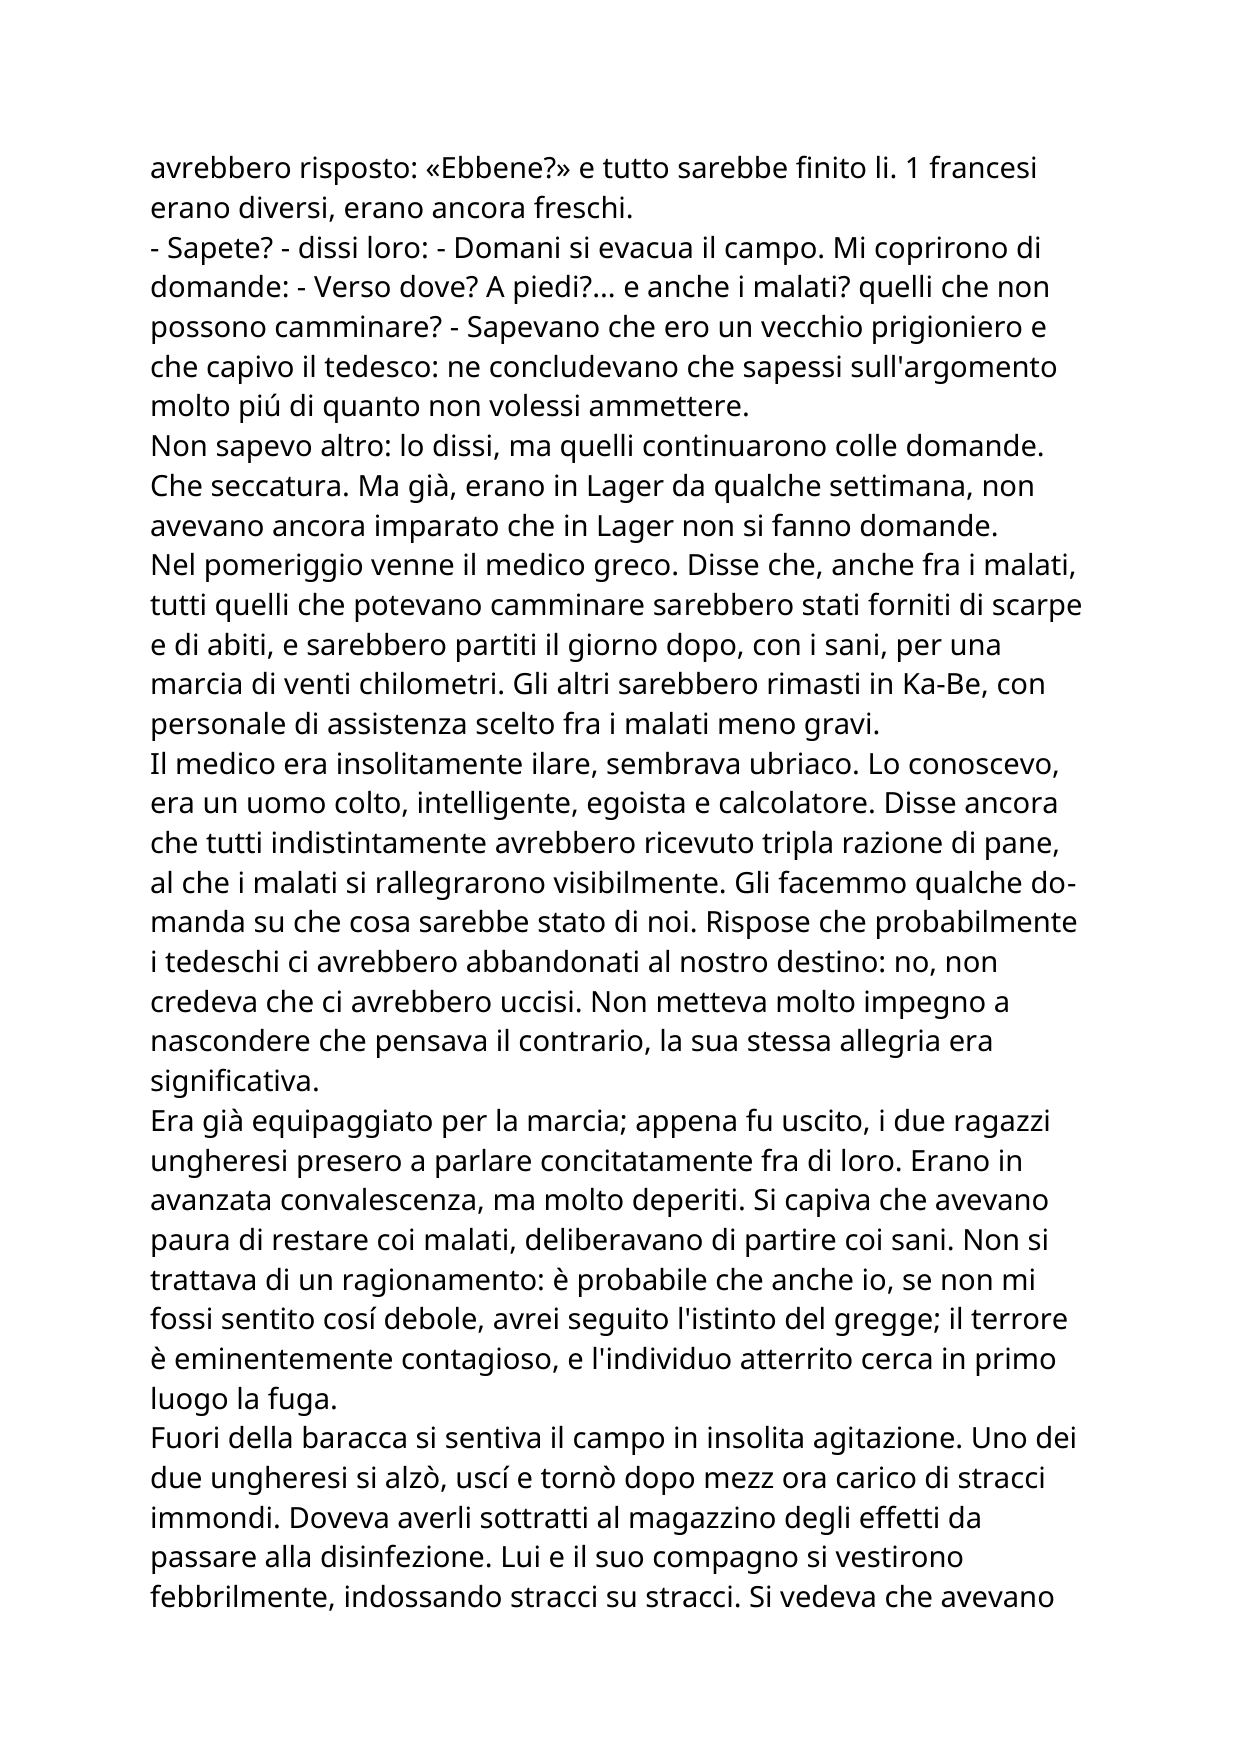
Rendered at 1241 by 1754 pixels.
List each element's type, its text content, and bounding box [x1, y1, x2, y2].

text Non sapevo altro: lo dissi, ma quelli continuarono colle domande. Che seccatura. Ma già, erano in Lager da qualche settimana, non avevano ancora imparato che in Lager non si fanno domande. [150, 425, 1090, 544]
text - Sapete? - dissi loro: - Domani si evacua il campo. Mi coprirono di domande: - Verso dove? A piedi?... e anche i malati? quelli che non possono camminare? - Sapevano che ero un vecchio prigioniero e che capivo il tedesco: ne concludevano che sapessi sull'argomento molto piú di quanto non volessi ammettere. [150, 227, 1090, 425]
text Il medico era insolitamente ilare, sembrava ubriaco. Lo conoscevo, era un uomo colto, intelligente, egoista e calcolatore. Disse ancora che tutti indistintamente avrebbero ricevuto tripla razione di pane, al che i malati si rallegrarono visibilmente. Gli facemmo qualche domanda su che cosa sarebbe stato di noi. Rispose che probabilmente i tedeschi ci avrebbero abbandonati al nostro destino: no, non credeva che ci avrebbero uccisi. Non metteva molto impegno a nascondere che pensava il contrario, la sua stessa allegria era significativa. [150, 743, 1090, 1100]
text Era già equipaggiato per la marcia; appena fu uscito, i due ragazzi ungheresi presero a parlare concitatamente fra di loro. Erano in avanzata convalescenza, ma molto deperiti. Si capiva che avevano paura di restare coi malati, deliberavano di partire coi sani. Non si trattava di un ragionamento: è probabile che anche io, se non mi fossi sentito cosí debole, avrei seguito l'istinto del gregge; il terrore è eminentemente contagioso, e l'individuo atterrito cerca in primo luogo la fuga. [150, 1100, 1090, 1418]
text Nel pomeriggio venne il medico greco. Disse che, anche fra i malati, tutti quelli che potevano camminare sarebbero stati forniti di scarpe e di abiti, e sarebbero partiti il giorno dopo, con i sani, per una marcia di venti chilometri. Gli altri sarebbero rimasti in Ka-Be, con personale di assistenza scelto fra i malati meno gravi. [150, 544, 1090, 743]
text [150, 1418, 1090, 1616]
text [150, 148, 1090, 227]
